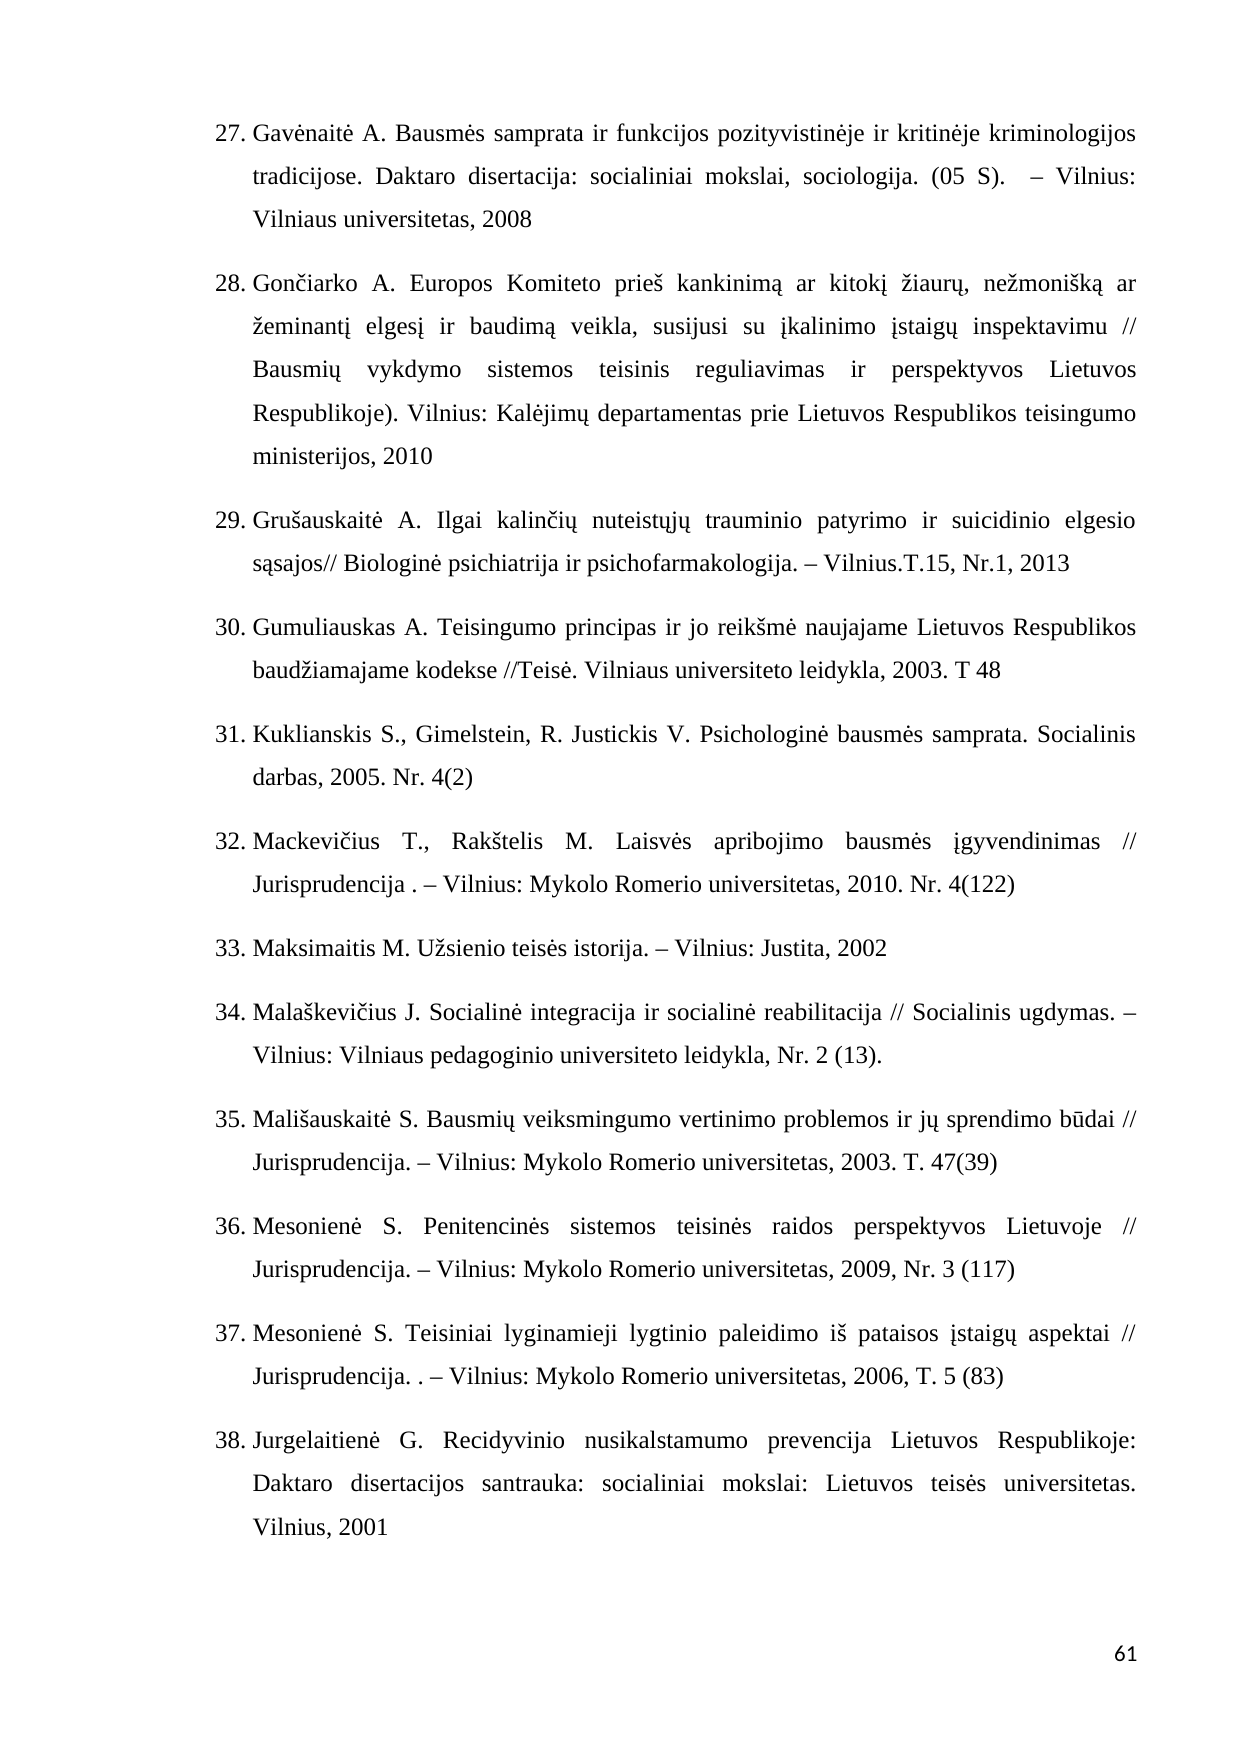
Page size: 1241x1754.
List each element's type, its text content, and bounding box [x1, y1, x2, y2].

list Mališauskaitė S. Bausmių veiksmingumo vertinimo problemos ir jų sprendimo būdai // Jurisprudencija. – Vilnius: Mykolo Romerio universitetas, 2003. T. 47(39) [215, 1104, 1137, 1176]
list Gavėnaitė A. Bausmės samprata ir funkcijos pozityvistinėje ir kritinėje kriminologijos tradicijose. Daktaro disertacija: socialiniai mokslai, sociologija. (05 S). – Vilnius: Vilniaus universitetas, 2008 [215, 118, 1137, 233]
list Kuklianskis S., Gimelstein, R. Justickis V. Psichologinė bausmės samprata. Socialinis darbas, 2005. Nr. 4(2) [215, 719, 1137, 791]
list Malaškevičius J. Socialinė integracija ir socialinė reabilitacija // Socialinis ugdymas. – Vilnius: Vilniaus pedagoginio universiteto leidykla, Nr. 2 (13). [215, 997, 1137, 1069]
list Gončiarko A. Europos Komiteto prieš kankinimą ar kitokį žiaurų, nežmonišką ar žeminantį elgesį ir baudimą veikla, susijusi su įkalinimo įstaigų inspektavimu // Bausmių vykdymo sistemos teisinis reguliavimas ir perspektyvos Lietuvos Respublikoje). Vilnius: Kalėjimų departamentas prie Lietuvos Respublikos teisingumo ministerijos, 2010 [215, 268, 1137, 469]
list Gumuliauskas A. Teisingumo principas ir jo reikšmė naujajame Lietuvos Respublikos baudžiamajame kodekse //Teisė. Vilniaus universiteto leidykla, 2003. T 48 [215, 612, 1137, 684]
list Maksimaitis M. Užsienio teisės istorija. – Vilnius: Justita, 2002 [215, 933, 1137, 962]
list Mackevičius T., Rakštelis M. Laisvės apribojimo bausmės įgyvendinimas // Jurisprudencija . – Vilnius: Mykolo Romerio universitetas, 2010. Nr. 4(122) [215, 826, 1137, 898]
list Grušauskaitė A. Ilgai kalinčių nuteistųjų trauminio patyrimo ir suicidinio elgesio sąsajos// Biologinė psichiatrija ir psichofarmakologija. – Vilnius.T.15, Nr.1, 2013 [215, 505, 1137, 577]
list Jurgelaitienė G. Recidyvinio nusikalstamumo prevencija Lietuvos Respublikoje: Daktaro disertacijos santrauka: socialiniai mokslai: Lietuvos teisės universitetas. Vilnius, 2001 [215, 1425, 1137, 1540]
list Mesonienė S. Teisiniai lyginamieji lygtinio paleidimo iš pataisos įstaigų aspektai // Jurisprudencija. . – Vilnius: Mykolo Romerio universitetas, 2006, T. 5 (83) [215, 1318, 1137, 1390]
list Mesonienė S. Penitencinės sistemos teisinės raidos perspektyvos Lietuvoje // Jurisprudencija. – Vilnius: Mykolo Romerio universitetas, 2009, Nr. 3 (117) [215, 1211, 1137, 1283]
